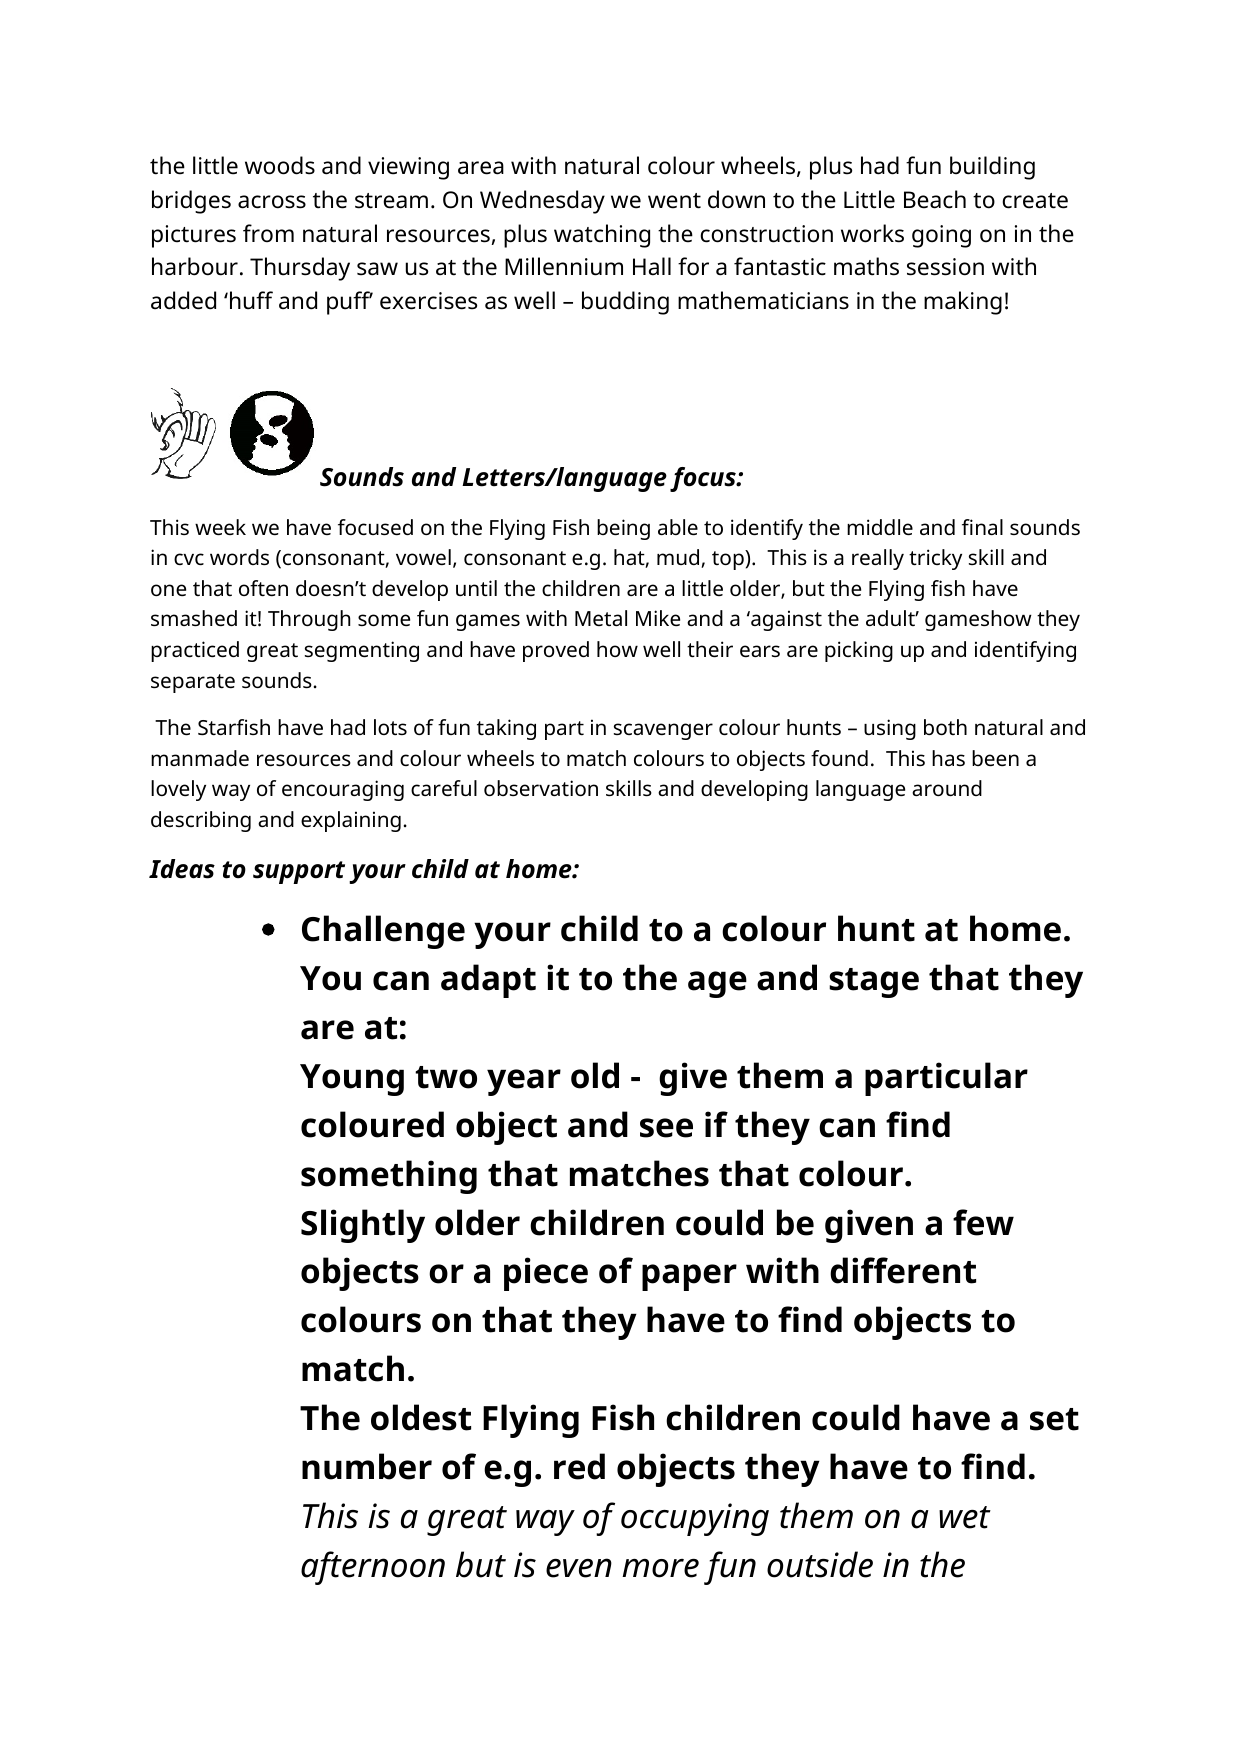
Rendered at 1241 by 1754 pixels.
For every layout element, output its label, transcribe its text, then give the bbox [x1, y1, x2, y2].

list Challenge your child to a colour hunt at home. You can adapt it to the age and stage that they are at: [262, 906, 1090, 1049]
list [300, 1493, 1090, 1587]
text Ideas to support your child at home: [150, 852, 1090, 886]
list Slightly older children could be given a few objects or a piece of paper with different colours on that they have to find objects to match. [300, 1199, 1090, 1392]
picture [222, 385, 319, 484]
text Sounds and Letters/language focus: [150, 386, 1090, 493]
list The oldest Flying Fish children could have a set number of e.g. red objects they have to find. [300, 1395, 1090, 1489]
text The Starfish have had lots of fun taking part in scavenger colour hunts – using both natural and manmade resources and colour wheels to match colours to objects found. This has been a lovely way of encouraging careful observation skills and developing language around describing and explaining. [150, 713, 1090, 833]
text This week we have focused on the Flying Fish being able to identify the middle and final sounds in cvc words (consonant, vowel, consonant e.g. hat, mud, top). This is a really tricky skill and one that often doesn’t develop until the children are a little older, but the Flying fish have smashed it! Through some fun games with Metal Mike and a ‘against the adult’ gameshow they practiced great segmenting and have proved how well their ears are picking up and identifying separate sounds. [150, 513, 1090, 694]
picture [150, 387, 216, 479]
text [150, 150, 1090, 316]
list Young two year old - give them a particular coloured object and see if they can find something that matches that colour. [300, 1052, 1090, 1196]
